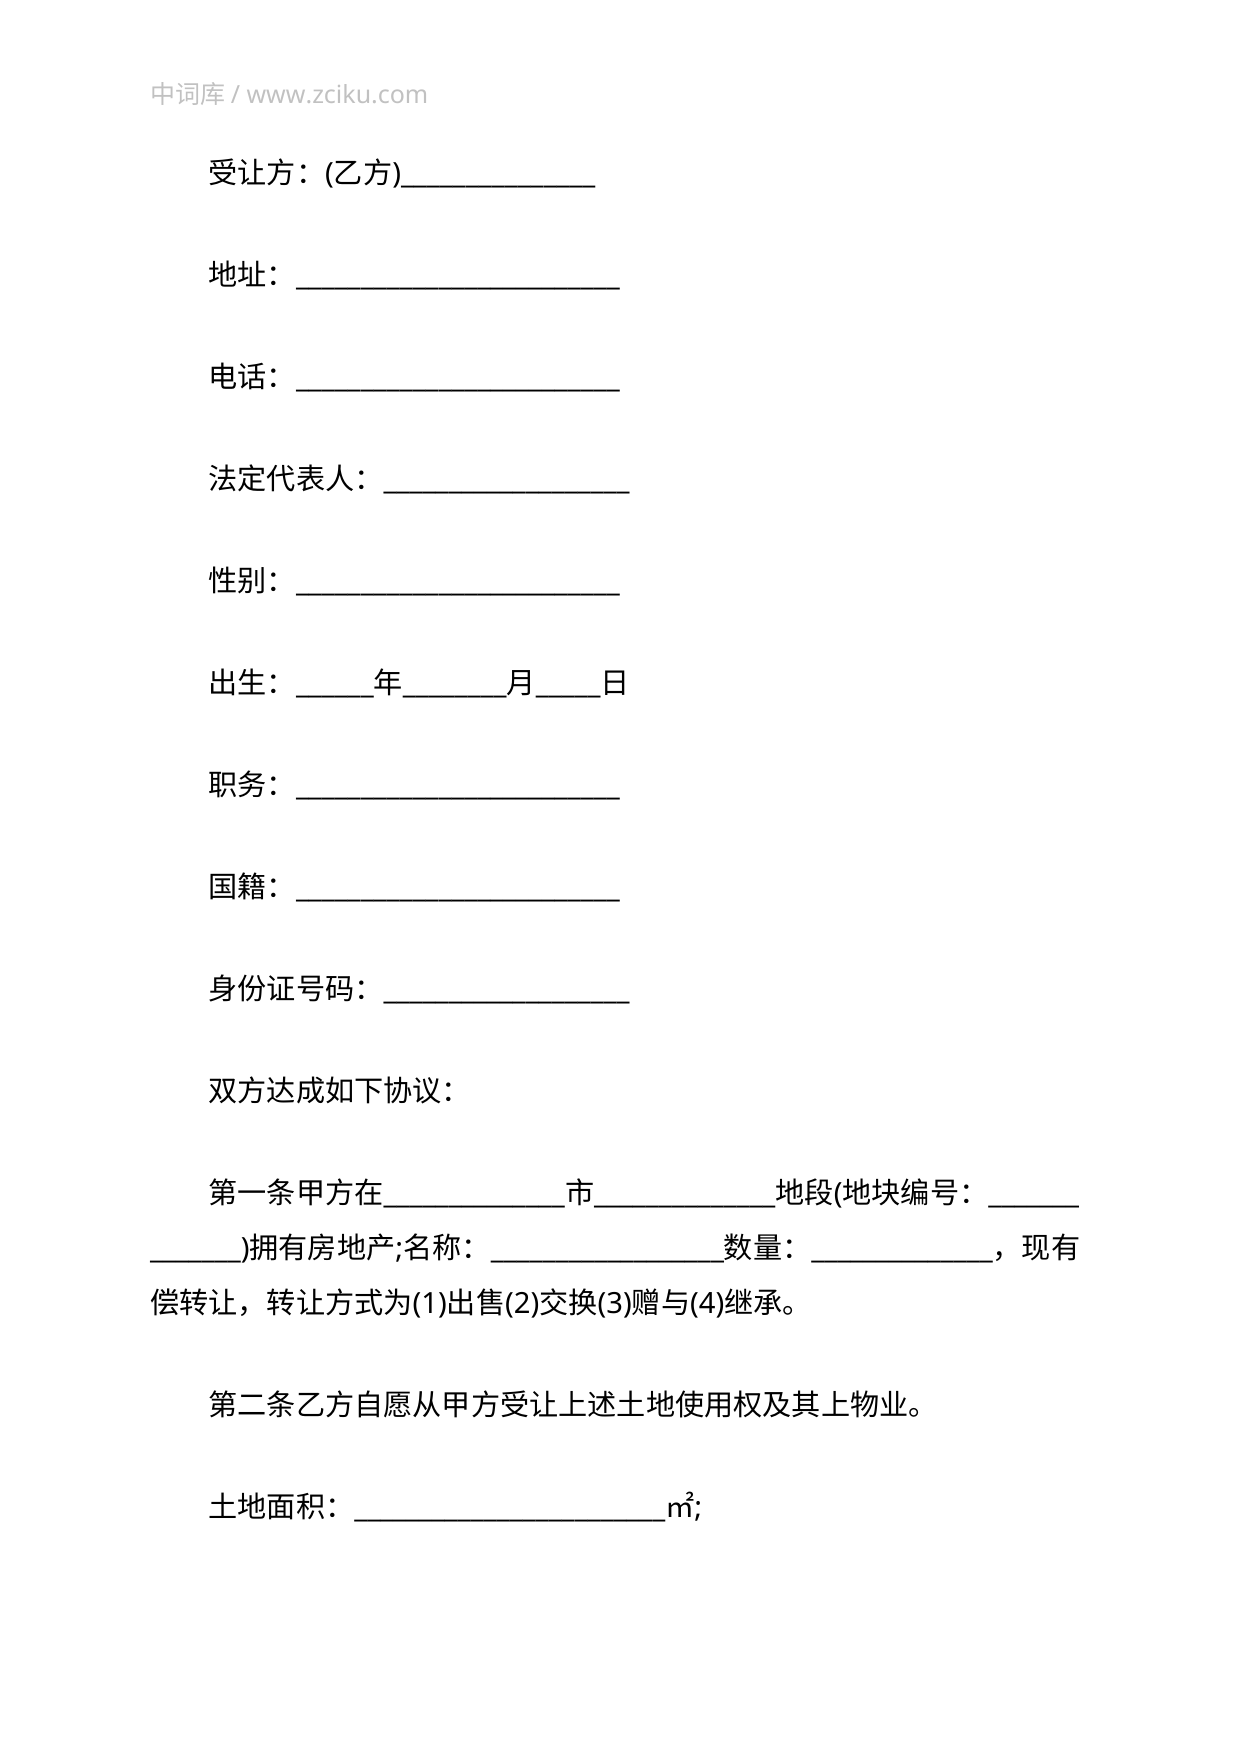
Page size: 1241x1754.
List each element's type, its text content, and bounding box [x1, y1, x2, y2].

text 电话：_________________________ [150, 354, 1090, 396]
text 法定代表人：___________________ [150, 456, 1090, 498]
text 国籍：_________________________ [150, 864, 1090, 906]
text 地址：_________________________ [150, 252, 1090, 294]
text 出生：______年________月_____日 [150, 660, 1090, 702]
text 身份证号码：___________________ [150, 966, 1090, 1008]
text 职务：_________________________ [150, 762, 1090, 804]
text 土地面积：________________________㎡; [150, 1483, 1090, 1526]
text 第二条乙方自愿从甲方受让上述土地使用权及其上物业。 [150, 1382, 1090, 1424]
text 第一条甲方在______________市______________地段(地块编号：______________)拥有房地产;名称：__________________数量：______________，现有偿转让，转让方式为(1)出售(2)交换(3)赠与(4)继承。 [150, 1169, 1090, 1322]
text 性别：_________________________ [150, 558, 1090, 600]
text 双方达成如下协议： [150, 1068, 1090, 1110]
text 受让方：(乙方)_______________ [150, 150, 1090, 192]
